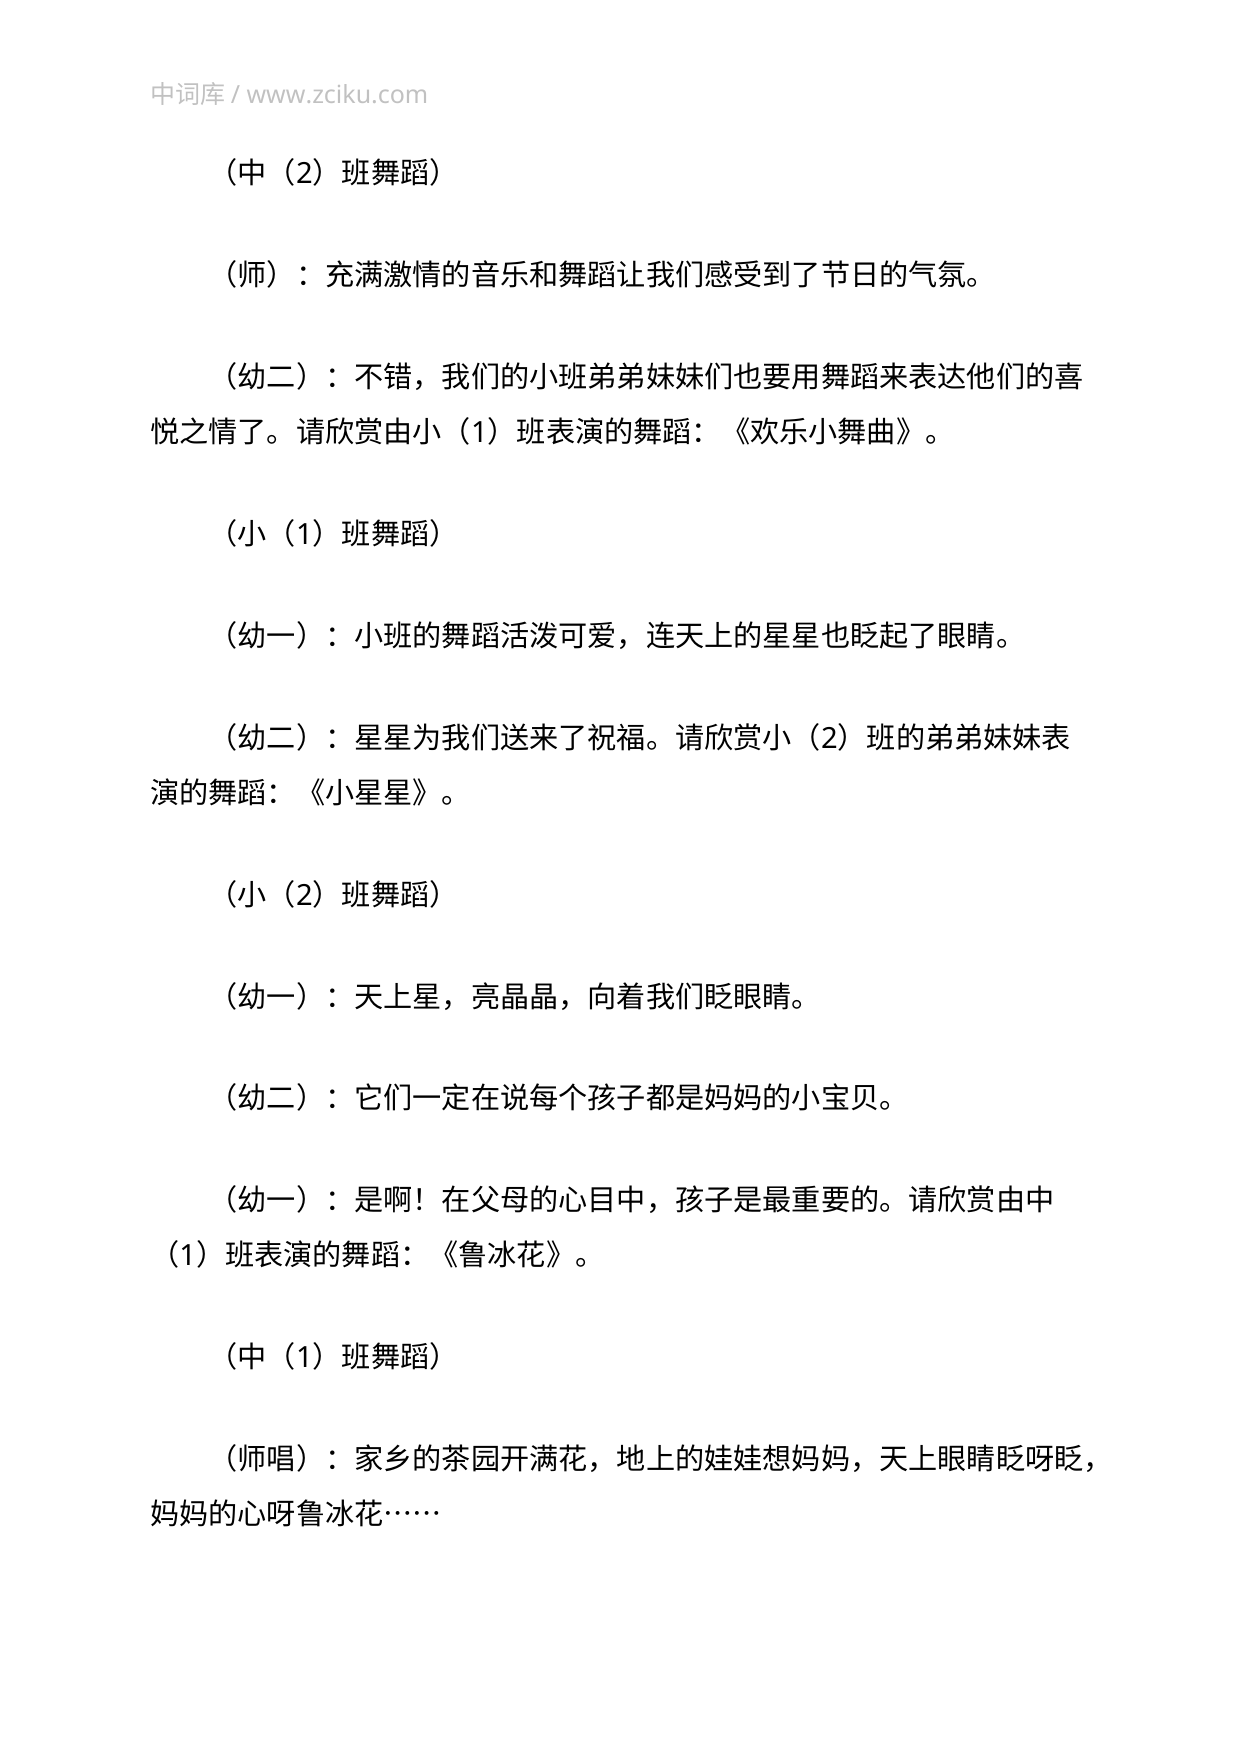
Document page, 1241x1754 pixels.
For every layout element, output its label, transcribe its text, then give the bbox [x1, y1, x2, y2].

text （幼二）：星星为我们送来了祝福。请欣赏小（2）班的弟弟妹妹表演的舞蹈：《小星星》。 [150, 714, 1090, 812]
text （幼一）：是啊！在父母的心目中，孩子是最重要的。请欣赏由中（1）班表演的舞蹈：《鲁冰花》。 [150, 1177, 1090, 1274]
text （幼二）：它们一定在说每个孩子都是妈妈的小宝贝。 [150, 1075, 1090, 1117]
text （小（1）班舞蹈） [150, 511, 1090, 553]
text （小（2）班舞蹈） [150, 871, 1090, 913]
text （幼一）：小班的舞蹈活泼可爱，连天上的星星也眨起了眼睛。 [150, 613, 1090, 655]
text （幼一）：天上星，亮晶晶，向着我们眨眼睛。 [150, 973, 1090, 1015]
text （师唱）：家乡的茶园开满花，地上的娃娃想妈妈，天上眼睛眨呀眨，妈妈的心呀鲁冰花…… [150, 1436, 1090, 1533]
text （中（1）班舞蹈） [150, 1333, 1090, 1376]
text （中（2）班舞蹈） [150, 150, 1090, 192]
text （幼二）：不错，我们的小班弟弟妹妹们也要用舞蹈来表达他们的喜悦之情了。请欣赏由小（1）班表演的舞蹈：《欢乐小舞曲》。 [150, 354, 1090, 451]
text （师）：充满激情的音乐和舞蹈让我们感受到了节日的气氛。 [150, 252, 1090, 294]
